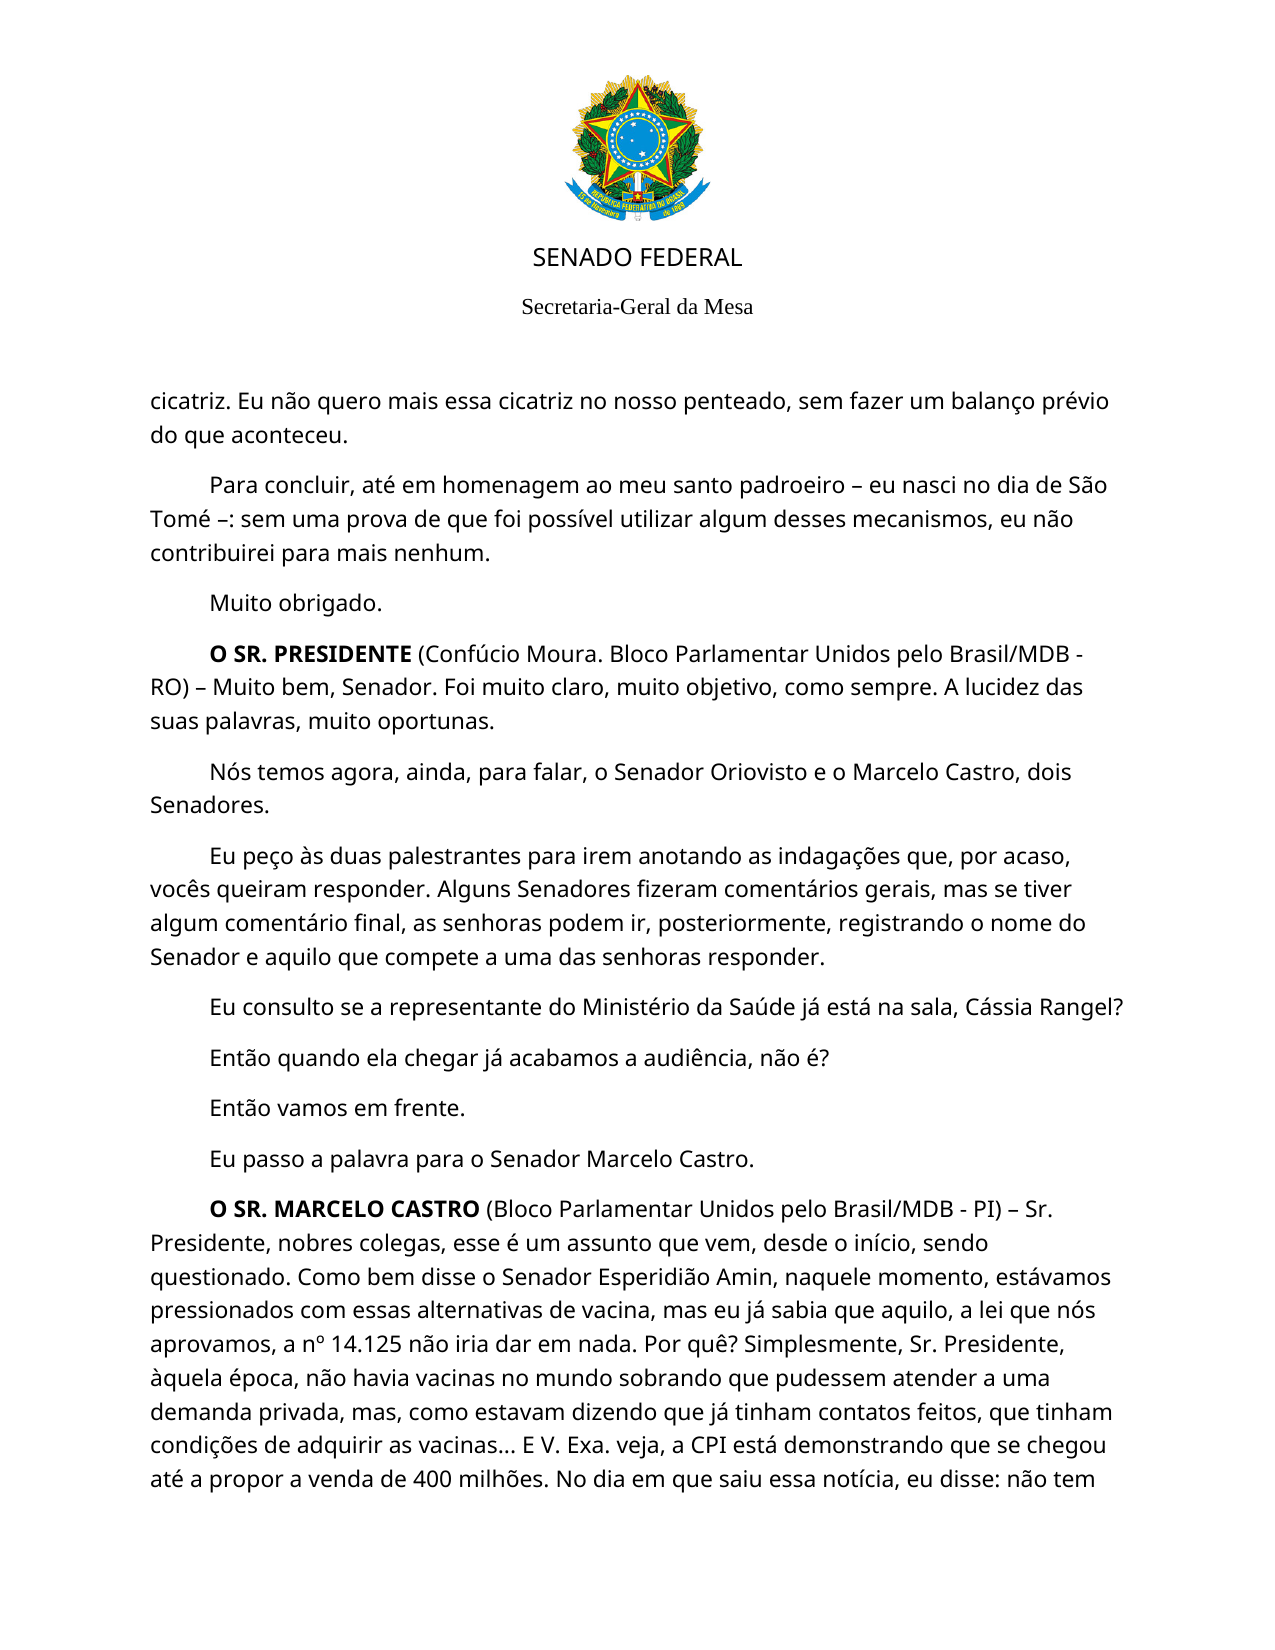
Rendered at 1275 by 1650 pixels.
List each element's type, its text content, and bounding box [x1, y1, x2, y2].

text Nós temos agora, ainda, para falar, o Senador Oriovisto e o Marcelo Castro, dois Senadores. [150, 755, 1125, 820]
text Eu consulto se a representante do Ministério da Saúde já está na sala, Cássia Rangel? [150, 991, 1125, 1022]
text Muito obrigado. [150, 587, 1125, 618]
text O SR. PRESIDENTE (Confúcio Moura. Bloco Parlamentar Unidos pelo Brasil/MDB - RO) – Muito bem, Senador. Foi muito claro, muito objetivo, como sempre. A lucidez das suas palavras, muito oportunas. [150, 637, 1125, 736]
text Eu passo a palavra para o Senador Marcelo Castro. [150, 1142, 1125, 1174]
picture [564, 75, 711, 221]
text Então vamos em frente. [150, 1092, 1125, 1123]
text Então quando ela chegar já acabamos a audiência, não é? [150, 1042, 1125, 1073]
text Para concluir, até em homenagem ao meu santo padroeiro – eu nasci no dia de São Tomé –: sem uma prova de que foi possível utilizar algum desses mecanismos, eu não contribuirei para mais nenhum. [150, 469, 1125, 568]
text Eu peço às duas palestrantes para irem anotando as indagações que, por acaso, vocês queiram responder. Alguns Senadores fizeram comentários gerais, mas se tiver algum comentário final, as senhoras podem ir, posteriormente, registrando o nome do Senador e aquilo que compete a uma das senhoras responder. [150, 839, 1125, 972]
